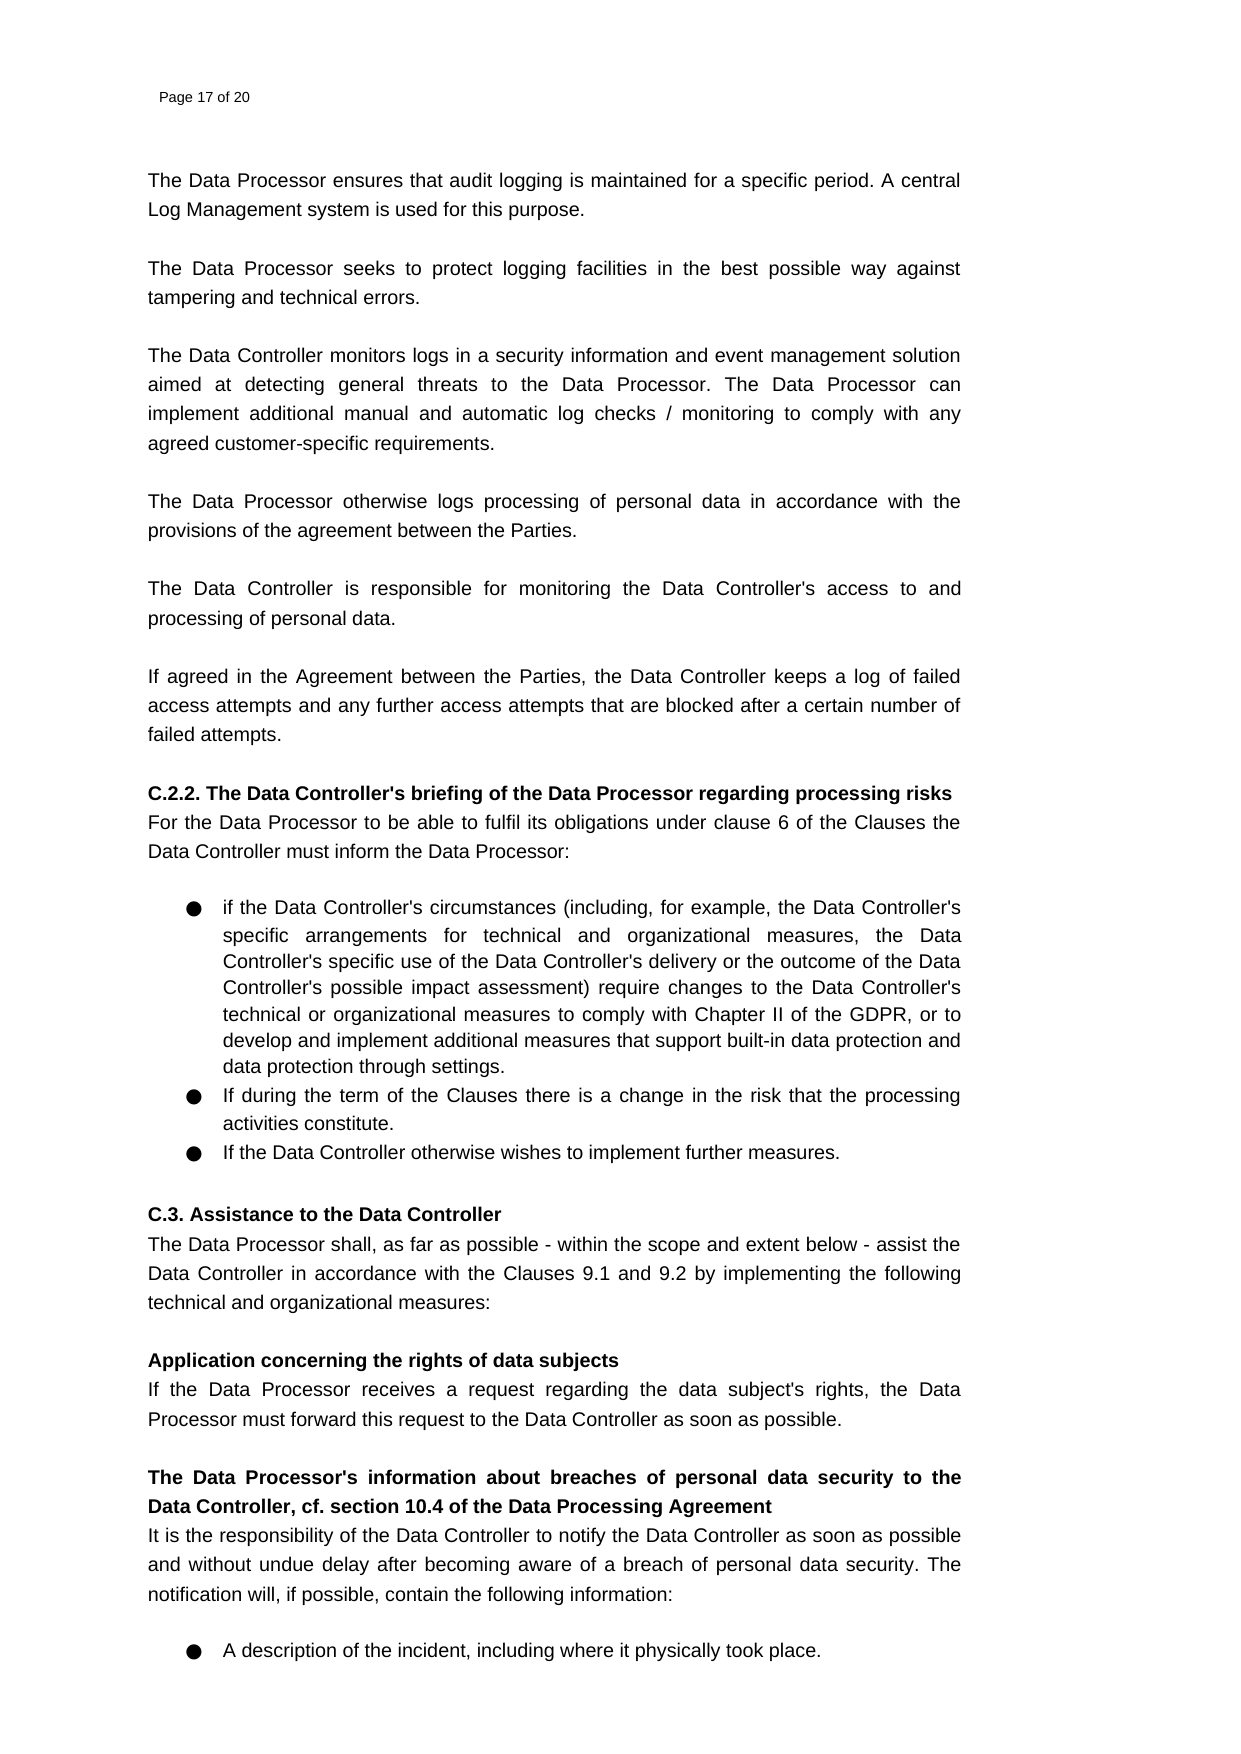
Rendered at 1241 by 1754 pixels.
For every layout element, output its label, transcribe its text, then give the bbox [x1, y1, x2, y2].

text The Data Controller monitors logs in a security information and event management solution aimed at detecting general threats to the Data Processor. The Data Processor can implement additional manual and automatic log checks / monitoring to comply with any agreed customer-specific requirements. [148, 339, 963, 456]
list If the Data Controller otherwise wishes to implement further measures. [185, 1138, 963, 1165]
text For the Data Processor to be able to fulfil its obligations under clause 6 of the Clauses the Data Controller must inform the Data Processor: [148, 806, 963, 864]
text The Data Controller is responsible for monitoring the Data Controller's access to and processing of personal data. [148, 572, 963, 631]
list if the Data Controller's circumstances (including, for example, the Data Controller's specific arrangements for technical and organizational measures, the Data Controller's specific use of the Data Controller's delivery or the outcome of the Data Controller's possible impact assessment) require changes to the Data Controller's technical or organizational measures to comply with Chapter II of the GDPR, or to develop and implement additional measures that support built-in data protection and data protection through settings. [185, 893, 963, 1078]
text The Data Processor seeks to protect logging facilities in the best possible way against tampering and technical errors. [148, 252, 963, 310]
text It is the responsibility of the Data Controller to notify the Data Controller as soon as possible and without undue delay after becoming aware of a breach of personal data security. The notification will, if possible, contain the following information: [148, 1519, 963, 1607]
text Application concerning the rights of data subjects [148, 1344, 963, 1373]
list If during the term of the Clauses there is a change in the risk that the processing activities constitute. [185, 1081, 963, 1134]
text If agreed in the Agreement between the Parties, the Data Controller keeps a log of failed access attempts and any further access attempts that are blocked after a certain number of failed attempts. [148, 660, 963, 747]
text The Data Processor's information about breaches of personal data security to the Data Controller, cf. section 10.4 of the Data Processing Agreement [148, 1461, 963, 1519]
list A description of the incident, including where it physically took place. [185, 1636, 963, 1663]
text If the Data Processor receives a request regarding the data subject's rights, the Data Processor must forward this request to the Data Controller as soon as possible. [148, 1373, 963, 1432]
text C.2.2. The Data Controller's briefing of the Data Processor regarding processing risks [148, 777, 963, 806]
text C.3. Assistance to the Data Controller [148, 1198, 963, 1228]
text The Data Processor ensures that audit logging is maintained for a specific period. A central Log Management system is used for this purpose. [148, 164, 963, 222]
text The Data Processor shall, as far as possible - within the scope and extent below - assist the Data Controller in accordance with the Clauses 9.1 and 9.2 by implementing the following technical and organizational measures: [148, 1228, 963, 1315]
text The Data Processor otherwise logs processing of personal data in accordance with the provisions of the agreement between the Parties. [148, 485, 963, 543]
